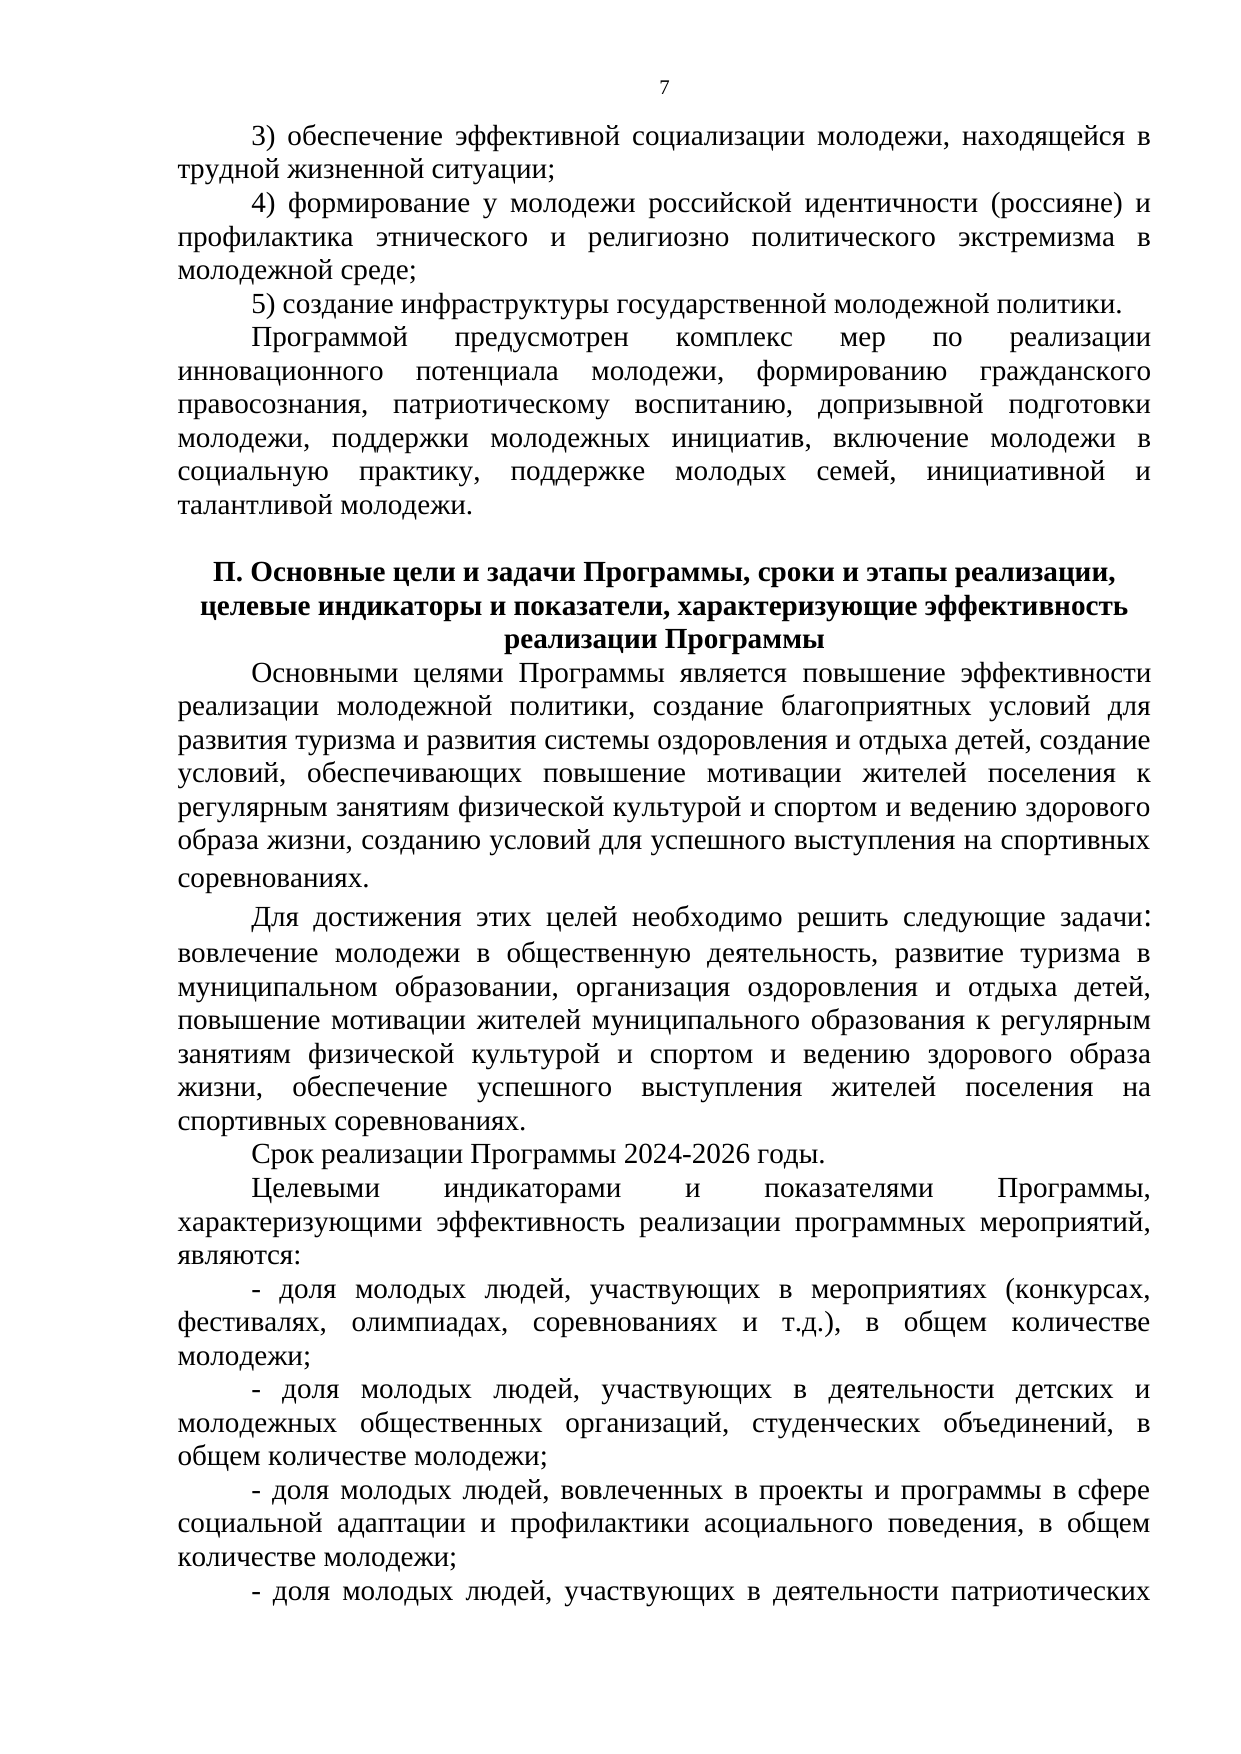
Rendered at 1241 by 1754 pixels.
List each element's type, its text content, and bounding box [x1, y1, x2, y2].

text П. Основные цели и задачи Программы, сроки и этапы реализации, целевые индикаторы и показатели, характеризующие эффективность реализации Программы [177, 554, 1152, 655]
text - доля молодых людей, участвующих в мероприятиях (конкурсах, фестивалях, олимпиадах, соревнованиях и т.д.), в общем количестве молодежи; [177, 1271, 1152, 1371]
text - доля молодых людей, вовлеченных в проекты и программы в сфере социальной адаптации и профилактики асоциального поведения, в общем количестве молодежи; [177, 1472, 1152, 1573]
text Срок реализации Программы 2024-2026 годы. [177, 1137, 1152, 1170]
text 3) обеспечение эффективной социализации молодежи, находящейся в трудной жизненной ситуации; [177, 118, 1152, 185]
text - доля молодых людей, участвующих в деятельности детских и молодежных общественных организаций, студенческих объединений, в общем количестве молодежи; [177, 1371, 1152, 1472]
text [177, 1573, 1152, 1606]
text Для достижения этих целей необходимо решить следующие задачи: вовлечение молодежи в общественную деятельность, развитие туризма в муниципальном образовании, организация оздоровления и отдыха детей, повышение мотивации жителей муниципального образования к регулярным занятиям физической культурой и спортом и ведению здорового образа жизни, обеспечение успешного выступления жителей поселения на спортивных соревнованиях. [177, 896, 1152, 1137]
text 5) создание инфраструктуры государственной молодежной политики. [177, 286, 1152, 319]
text Основными целями Программы является повышение эффективности реализации молодежной политики, создание благоприятных условий для развития туризма и развития системы оздоровления и отдыха детей, создание условий, обеспечивающих повышение мотивации жителей поселения к регулярным занятиям физической культурой и спортом и ведению здорового образа жизни, созданию условий для успешного выступления на спортивных соревнованиях. [177, 655, 1152, 896]
text Программой предусмотрен комплекс мер по реализации инновационного потенциала молодежи, формированию гражданского правосознания, патриотическому воспитанию, допризывной подготовки молодежи, поддержки молодежных инициатив, включение молодежи в социальную практику, поддержке молодых семей, инициативной и талантливой молодежи. [177, 319, 1152, 521]
text Целевыми индикаторами и показателями Программы, характеризующими эффективность реализации программных мероприятий, являются: [177, 1170, 1152, 1271]
text 4) формирование у молодежи российской идентичности (россияне) и профилактика этнического и религиозно политического экстремизма в молодежной среде; [177, 185, 1152, 286]
